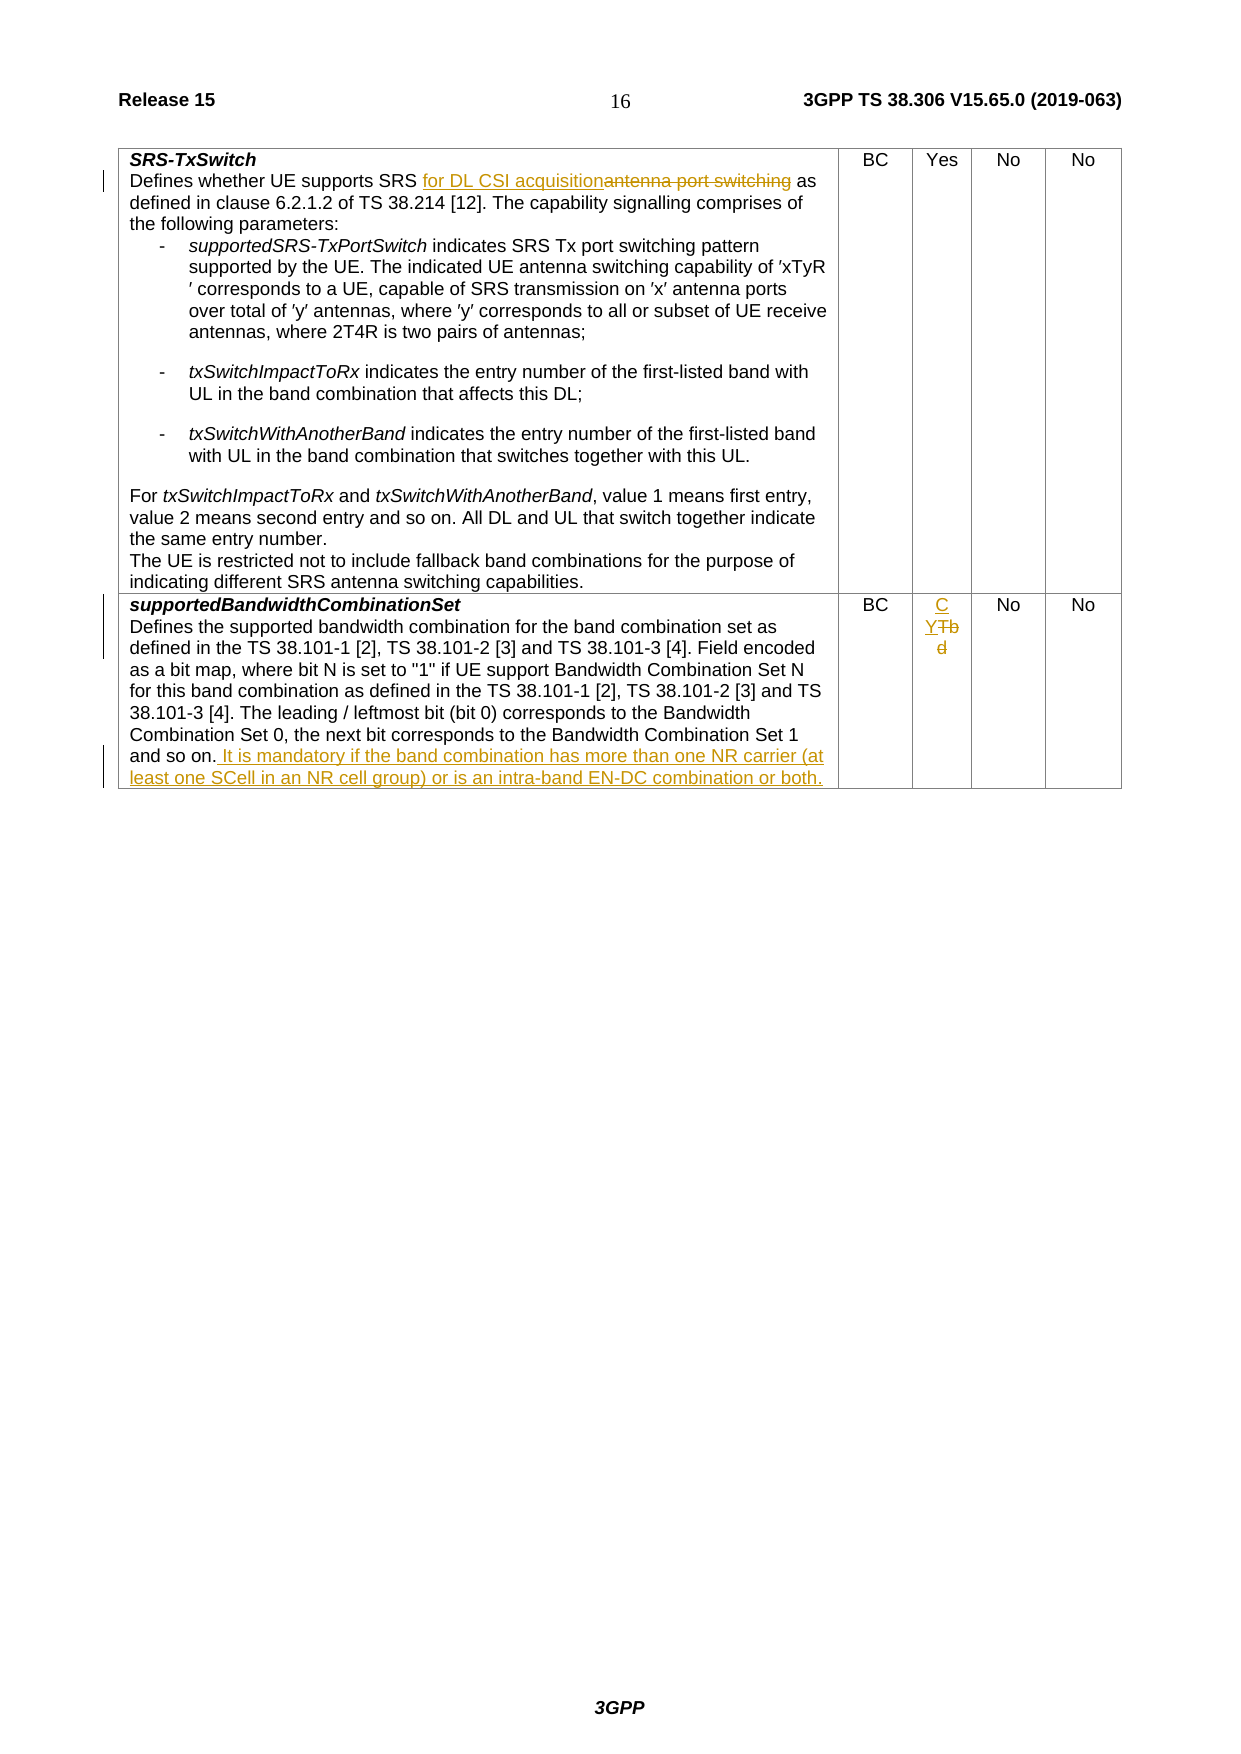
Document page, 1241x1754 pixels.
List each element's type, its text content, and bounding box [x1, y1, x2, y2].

table_cell supportedBandwidthCombinationSet Defines the supported bandwidth combination for the band combination set as defined in the TS 38.101-1 [2], TS 38.101-2 [3] and TS 38.101-3 [4]. Field encoded as a bit map, where bit N is set to "1" if UE support Bandwidth Combination Set N for this band combination as defined in the TS 38.101-1 [2], TS 38.101-2 [3] and TS 38.101-3 [4]. The leading / leftmost bit (bit 0) corresponds to the Bandwidth Combination Set 0, the next bit corresponds to the Bandwidth Combination Set 1 and so on. [119, 594, 838, 788]
table_cell Yes [913, 149, 971, 593]
table_cell BC [839, 149, 912, 593]
table_cell No [972, 149, 1045, 593]
table_cell BC [839, 594, 912, 788]
table_cell No [1046, 149, 1121, 593]
table_cell [913, 594, 971, 788]
table_cell SRS-TxSwitch Defines whether UE supports SRS as defined in clause 6.2.1.2 of TS 38.214 [12]. The capability signalling comprises of the following parameters: - supportedSRS-TxPortSwitch indicates SRS Tx port switching pattern supported by the UE. The indicated UE antenna switching capability of ′xTyR′ corresponds to a UE, capable of SRS transmission on ′x′ antenna ports over total of ′y′ antennas, where ′y′ corresponds to all or subset of UE receive antennas, where 2T4R is two pairs of antennas; - txSwitchImpactToRx indicates the entry number of the first-listed band with UL in the band combination that affects this DL; - txSwitchWithAnotherBand indicates the entry number of the first-listed band with UL in the band combination that switches together with this UL. For txSwitchImpactToRx and txSwitchWithAnotherBand, value 1 means first entry, value 2 means second entry and so on. All DL and UL that switch together indicate the same entry number. The UE is restricted not to include fallback band combinations for the purpose of indicating different SRS antenna switching capabilities. [119, 149, 838, 593]
table_cell No [972, 594, 1045, 788]
table_cell No [1046, 594, 1121, 788]
